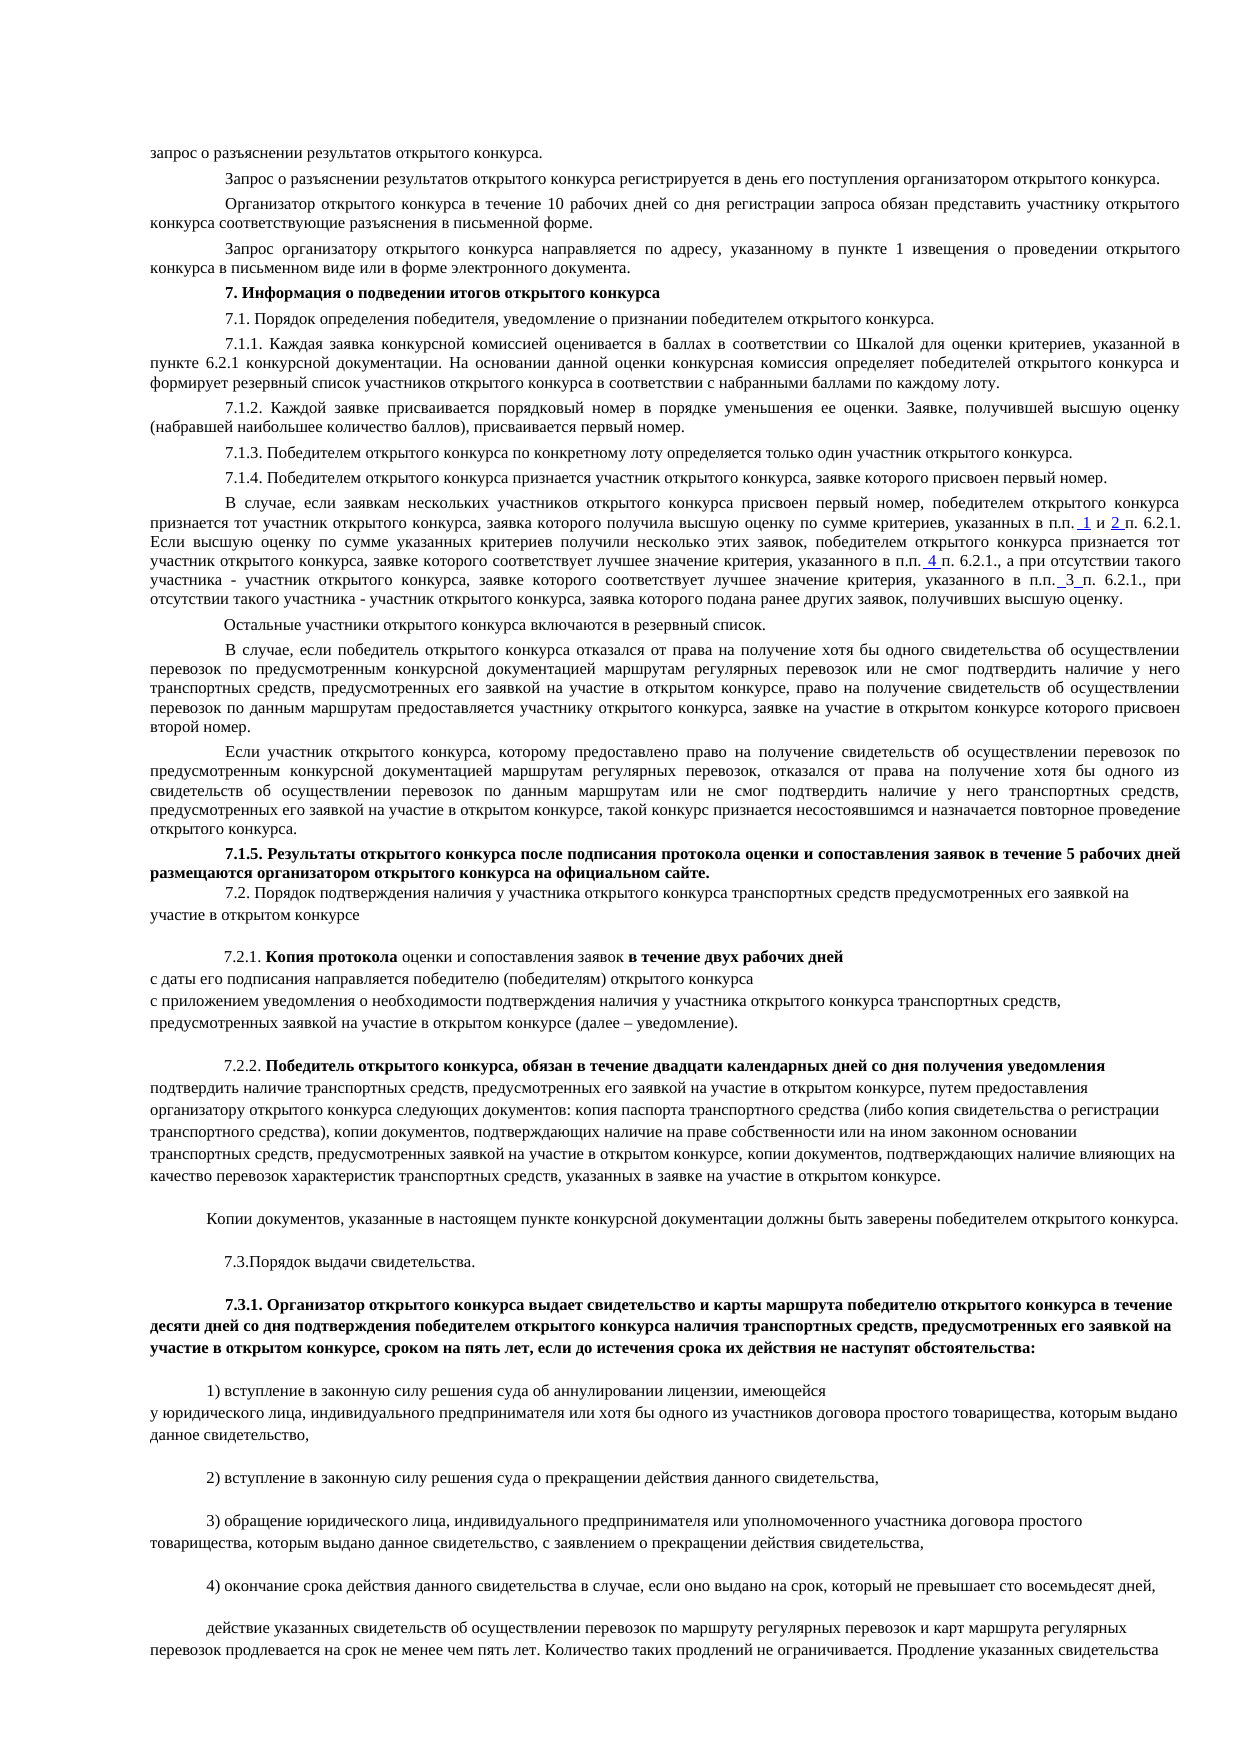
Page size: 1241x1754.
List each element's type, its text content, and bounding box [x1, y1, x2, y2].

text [150, 1618, 1181, 1659]
text 4) окончание срока действия данного свидетельства в случае, если оно выдано на срок, который не превышает сто восемьдесят дней, [150, 1575, 1181, 1594]
text 7.2.2. Победитель открытого конкурса, обязан в течение двадцати календарных дней со дня получения уведомления подтвердить наличие транспортных средств, предусмотренных его заявкой на участие в открытом конкурсе, путем предоставления организатору открытого конкурса следующих документов: копия паспорта транспортного средства (либо копия свидетельства о регистрации транспортного средства), копии документов, подтверждающих наличие на праве собственности или на ином законном основании транспортных средств, предусмотренных заявкой на участие в открытом конкурсе, копии документов, подтверждающих наличие влияющих на качество перевозок характеристик транспортных средств, указанных в заявке на участие в открытом конкурсе. [150, 1056, 1181, 1185]
text 1) вступление в законную силу решения суда об аннулировании лицензии, имеющейся у юридического лица, индивидуального предпринимателя или хотя бы одного из участников договора простого товарищества, которым выдано данное свидетельство, [150, 1381, 1181, 1444]
text Копии документов, указанные в настоящем пункте конкурсной документации должны быть заверены победителем открытого конкурса. [150, 1209, 1181, 1228]
text Остальные участники открытого конкурса включаются в резервный список. [150, 614, 1181, 634]
text 7.1.2. Каждой заявке присваивается порядковый номер в порядке уменьшения ее оценки. Заявке, получившей высшую оценку (набравшей наибольшее количество баллов), присваивается первый номер. [150, 398, 1181, 436]
text 2) вступление в законную силу решения суда о прекращении действия данного свидетельства, [150, 1468, 1181, 1487]
text 7. Информация о подведении итогов открытого конкурса [150, 283, 1181, 302]
text 7.3.1. Организатор открытого конкурса выдает свидетельство и карты маршрута победителю открытого конкурса в течение десяти дней со дня подтверждения победителем открытого конкурса наличия транспортных средств, предусмотренных его заявкой на участие в открытом конкурсе, сроком на пять лет, если до истечения срока их действия не наступят обстоятельства: [150, 1294, 1181, 1357]
text 7.3.Порядок выдачи свидетельства. [150, 1251, 1181, 1271]
text Если участник открытого конкурса, которому предоставлено право на получение свидетельств об осуществлении перевозок по предусмотренным конкурсной документацией маршрутам регулярных перевозок, отказался от права на получение хотя бы одного из свидетельств об осуществлении перевозок по данным маршрутам или не смог подтвердить наличие у него транспортных средств, предусмотренных его заявкой на участие в открытом конкурсе, такой конкурс признается несостоявшимся и назначается повторное проведение открытого конкурса. [150, 742, 1181, 838]
text 7.2.1. Копия протокола оценки и сопоставления заявок в течение двух рабочих дней с даты его подписания направляется победителю (победителям) открытого конкурса с приложением уведомления о необходимости подтверждения наличия у участника открытого конкурса транспортных средств, предусмотренных заявкой на участие в открытом конкурсе (далее – уведомление). [150, 947, 1181, 1032]
text 7.1.3. Победителем открытого конкурса по конкретному лоту определяется только один участник открытого конкурса. [150, 442, 1181, 462]
text 7.2. Порядок подтверждения наличия у участника открытого конкурса транспортных средств предусмотренных его заявкой на участие в открытом конкурсе [150, 882, 1181, 923]
text Запрос о разъяснении результатов открытого конкурса регистрируется в день его поступления организатором открытого конкурса. [150, 169, 1181, 188]
text В случае, если заявкам нескольких участников открытого конкурса присвоен первый номер, победителем открытого конкурса признается тот участник открытого конкурса, заявка которого получила высшую оценку по сумме критериев, указанных в п.п. 1 и 2 п. 6.2.1. Если высшую оценку по сумме указанных критериев получили несколько этих заявок, победителем открытого конкурса признается тот участник открытого конкурса, заявке которого соответствует лучшее значение критерия, указанного в п.п. 4 п. 6.2.1., а при отсутствии такого участника - участник открытого конкурса, заявке которого соответствует лучшее значение критерия, указанного в п.п. 3 п. 6.2.1., при отсутствии такого участника - участник открытого конкурса, заявка которого подана ранее других заявок, получивших высшую оценку. [150, 493, 1181, 608]
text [150, 143, 1181, 162]
text 7.1. Порядок определения победителя, уведомление о признании победителем открытого конкурса. [150, 309, 1181, 328]
text 3) обращение юридического лица, индивидуального предпринимателя или уполномоченного участника договора простого товарищества, которым выдано данное свидетельство, с заявлением о прекращении действия свидетельства, [150, 1511, 1181, 1552]
text Организатор открытого конкурса в течение 10 рабочих дней со дня регистрации запроса обязан представить участнику открытого конкурса соответствующие разъяснения в письменной форме. [150, 194, 1181, 232]
text В случае, если победитель открытого конкурса отказался от права на получение хотя бы одного свидетельства об осуществлении перевозок по предусмотренным конкурсной документацией маршрутам регулярных перевозок или не смог подтвердить наличие у него транспортных средств, предусмотренных его заявкой на участие в открытом конкурсе, право на получение свидетельств об осуществлении перевозок по данным маршрутам предоставляется участнику открытого конкурса, заявке на участие в открытом конкурсе которого присвоен второй номер. [150, 640, 1181, 736]
text 7.1.4. Победителем открытого конкурса признается участник открытого конкурса, заявке которого присвоен первый номер. [150, 468, 1181, 487]
text Запрос организатору открытого конкурса направляется по адресу, указанному в пункте 1 извещения о проведении открытого конкурса в письменном виде или в форме электронного документа. [150, 239, 1181, 277]
text 7.1.5. Результаты открытого конкурса после подписания протокола оценки и сопоставления заявок в течение 5 рабочих дней размещаются организатором открытого конкурса на официальном сайте. [150, 844, 1181, 882]
text 7.1.1. Каждая заявка конкурсной комиссией оценивается в баллах в соответствии со Шкалой для оценки критериев, указанной в пункте 6.2.1 конкурсной документации. На основании данной оценки конкурсная комиссия определяет победителей открытого конкурса и формирует резервный список участников открытого конкурса в соответствии с набранными баллами по каждому лоту. [150, 334, 1181, 392]
